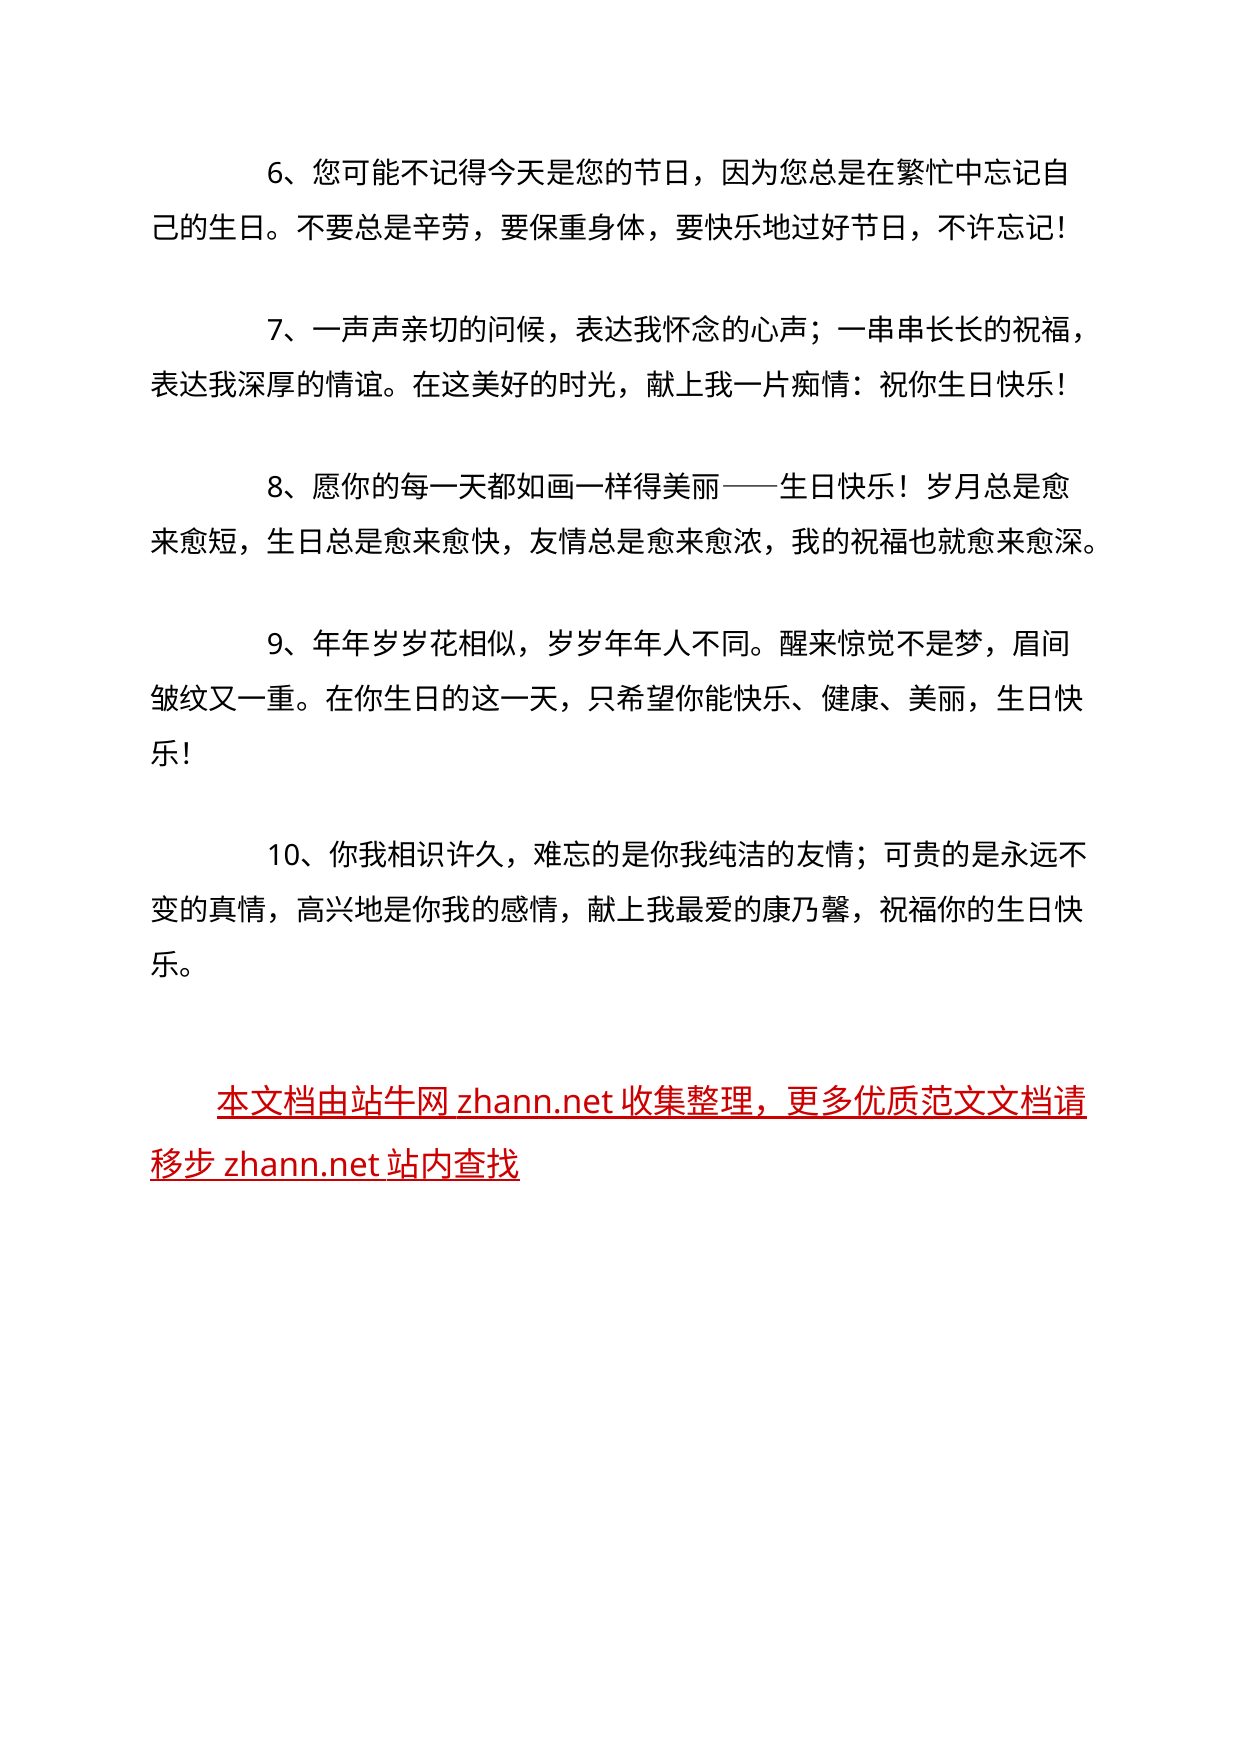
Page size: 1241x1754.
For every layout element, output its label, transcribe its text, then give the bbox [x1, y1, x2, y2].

text 7、一声声亲切的问候，表达我怀念的心声；一串串长长的祝福，表达我深厚的情谊。在这美好的时光，献上我一片痴情：祝你生日快乐！ [150, 307, 1090, 404]
text 8、愿你的每一天都如画一样得美丽——生日快乐！岁月总是愈来愈短，生日总是愈来愈快，友情总是愈来愈浓，我的祝福也就愈来愈深。 [150, 463, 1090, 561]
text 9、年年岁岁花相似，岁岁年年人不同。醒来惊觉不是梦，眉间皱纹又一重。在你生日的这一天，只希望你能快乐、健康、美丽，生日快乐！ [150, 620, 1090, 772]
text 6、您可能不记得今天是您的节日，因为您总是在繁忙中忘记自己的生日。不要总是辛劳，要保重身体，要快乐地过好节日，不许忘记！ [150, 150, 1090, 247]
text 本文档由站牛网zhann.net收集整理，更多优质范文文档请移步zhann.net站内查找 [150, 1075, 1090, 1186]
text 10、你我相识许久，难忘的是你我纯洁的友情；可贵的是永远不变的真情，高兴地是你我的感情，献上我最爱的康乃馨，祝福你的生日快乐。 [150, 832, 1090, 984]
